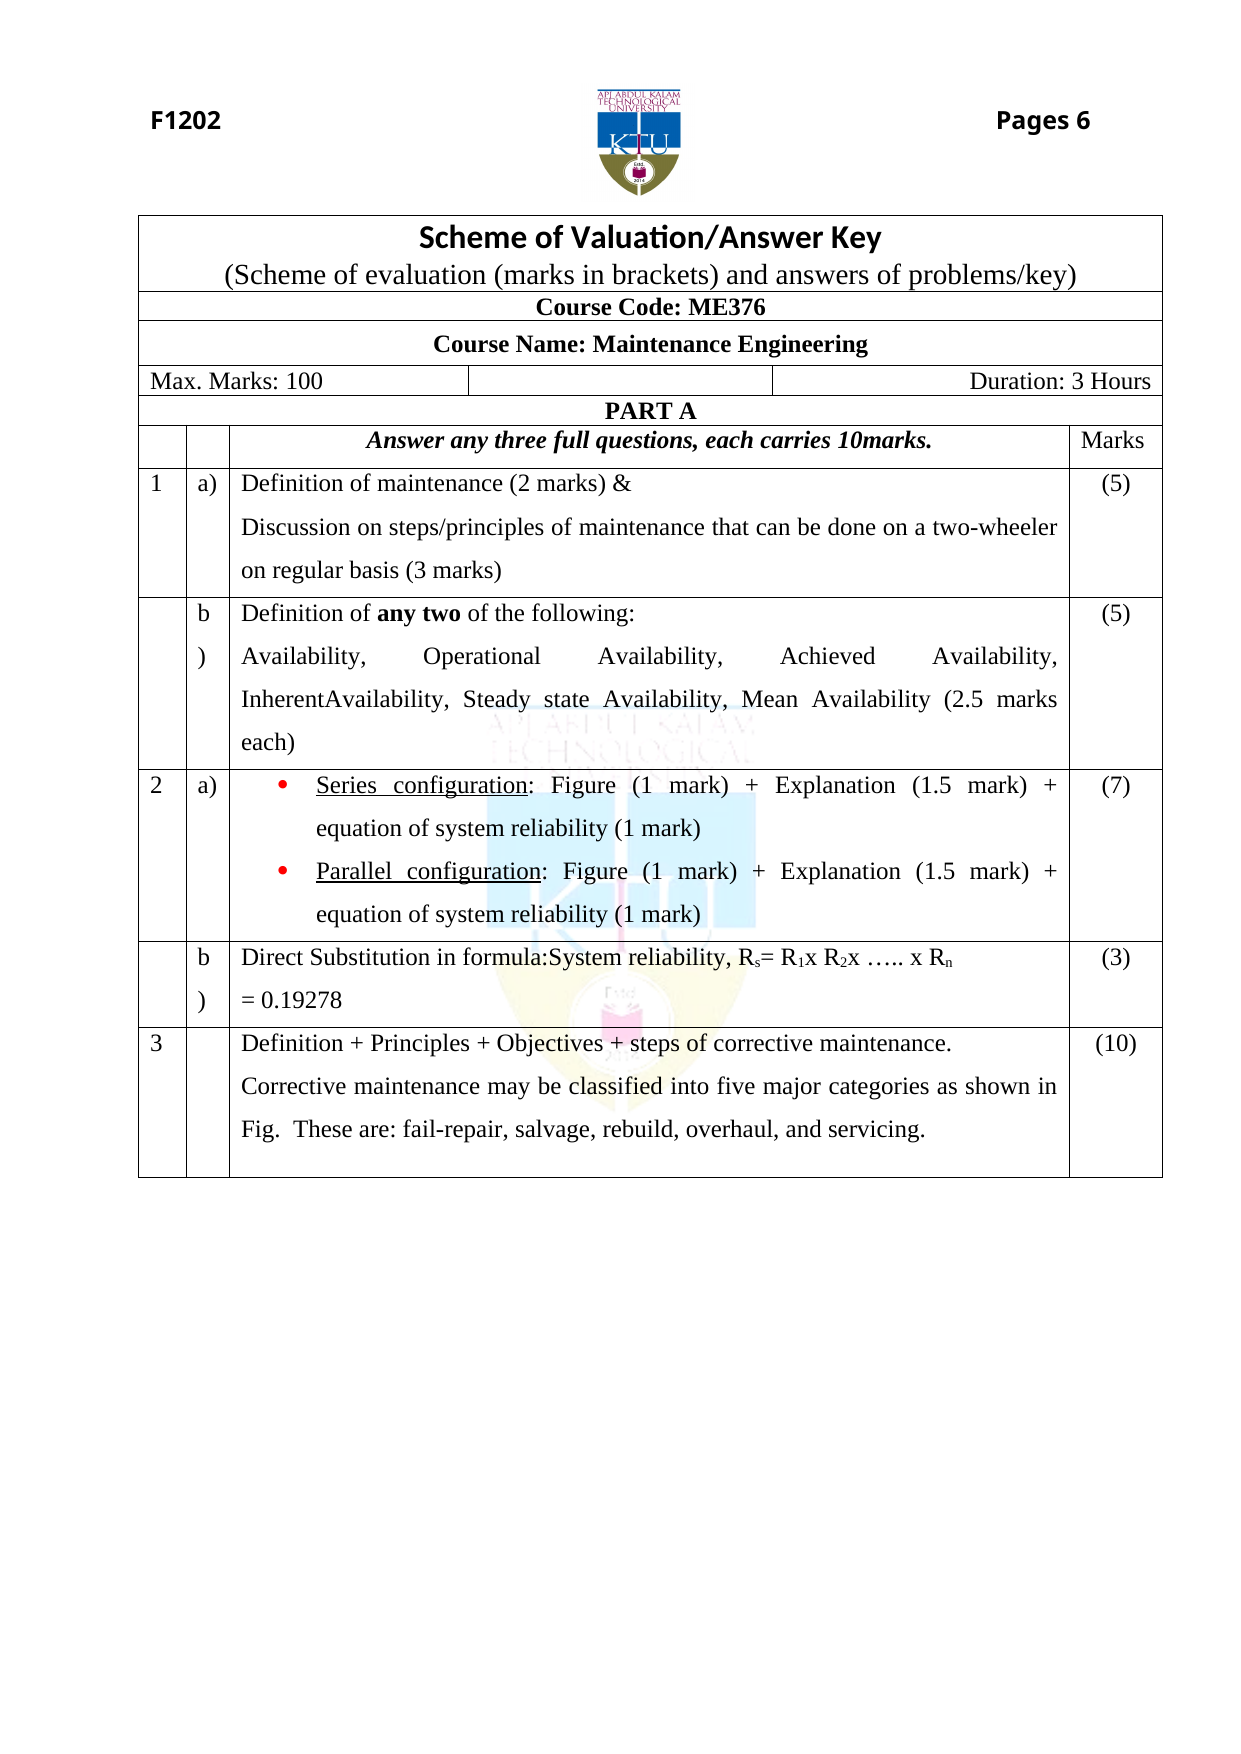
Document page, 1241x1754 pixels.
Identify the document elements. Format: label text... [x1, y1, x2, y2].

table_cell [139, 942, 186, 1027]
table_cell [139, 598, 186, 769]
table_cell 1 [139, 469, 186, 597]
table_cell b) [187, 598, 229, 769]
table_cell PART A [139, 396, 1162, 424]
table_cell b) [187, 942, 229, 1027]
table_cell Answer any three full questions, each carries 10marks. [230, 426, 1069, 467]
table_cell a) [187, 469, 229, 597]
table_cell Series configuration: Figure (1 mark) + Explanation (1.5 mark) + equation of system reliability (1 mark) Parallel configuration: Figure (1 mark) + Explanation (1.5 mark) + equation of system reliability (1 mark) [230, 770, 1069, 941]
table_cell Definition + Principles + Objectives + steps of corrective maintenance. Corrective maintenance may be classified into five major categories as shown in Fig. These are: fail-repair, salvage, rebuild, overhaul, and servicing. These categories are described below. 1. Fail-repair: The failed item is restored to its operational state. 2. Salvage: This element of corrective maintenance is concerned with disposal of non-repairable material and use of salvaged material from non-repairable equipment/item in the repair, overhaul, or rebuild programs. 3. Rebuild: This is concerned with restoring an item to a standard as close as possible to original state in performance, life expectancy, and appearance. This is achieved through complete disassembly, examination of all components, repair and replacement of worn/unserviceable parts as per original specifications and manufacturing tolerances, and reassembly and testing to original production guidelines. 4. Overhaul: Restoring an item to its total serviceable state as per maintenance serviceability standards, using the “inspect and repair only as appropriate” approach. 5. Servicing: Servicing may be needed because of the corrective maintenance action, for example, engine repair can lead to crankcase refill, welding on, etc. Another example could be that the replacement of an air bottle may require system recharging. [230, 1028, 1069, 1177]
table_cell [139, 426, 186, 467]
table_cell 2 [139, 770, 186, 941]
table_cell (7) [1070, 770, 1162, 941]
table_cell Definition of any two of the following: Availability, Operational Availability, Achieved Availability, InherentAvailability, Steady state Availability, Mean Availability (2.5 marks each) [230, 598, 1069, 769]
table_cell Course Name: Maintenance Engineering [139, 321, 1162, 365]
picture [581, 83, 696, 202]
table_cell Duration: 3 Hours [773, 366, 1162, 395]
table_cell [187, 1028, 229, 1177]
table_cell (5) [1070, 469, 1162, 597]
table_cell (5) [1070, 598, 1162, 769]
table_cell a) [187, 770, 229, 941]
table_cell [187, 426, 229, 467]
table_cell (3) [1070, 942, 1162, 1027]
table_cell Direct Substitution in formula:System reliability, Rs= R1x R2x ….. x Rn = 0.19278 [230, 942, 1069, 1027]
table_cell (10) [1070, 1028, 1162, 1177]
table_cell Definition of maintenance (2 marks) & Discussion on steps/principles of maintenance that can be done on a two-wheeler on regular basis (3 marks) [230, 469, 1069, 597]
table_header Scheme of Valuation/Answer Key (Scheme of evaluation (marks in brackets) and answers of problems/key) [139, 216, 1162, 291]
table_cell Marks [1070, 426, 1162, 467]
table_cell Max. Marks: 100 [139, 366, 468, 395]
table_cell [469, 366, 772, 395]
table_cell 3 [139, 1028, 186, 1177]
table_cell Course Code: ME376 [139, 292, 1162, 320]
